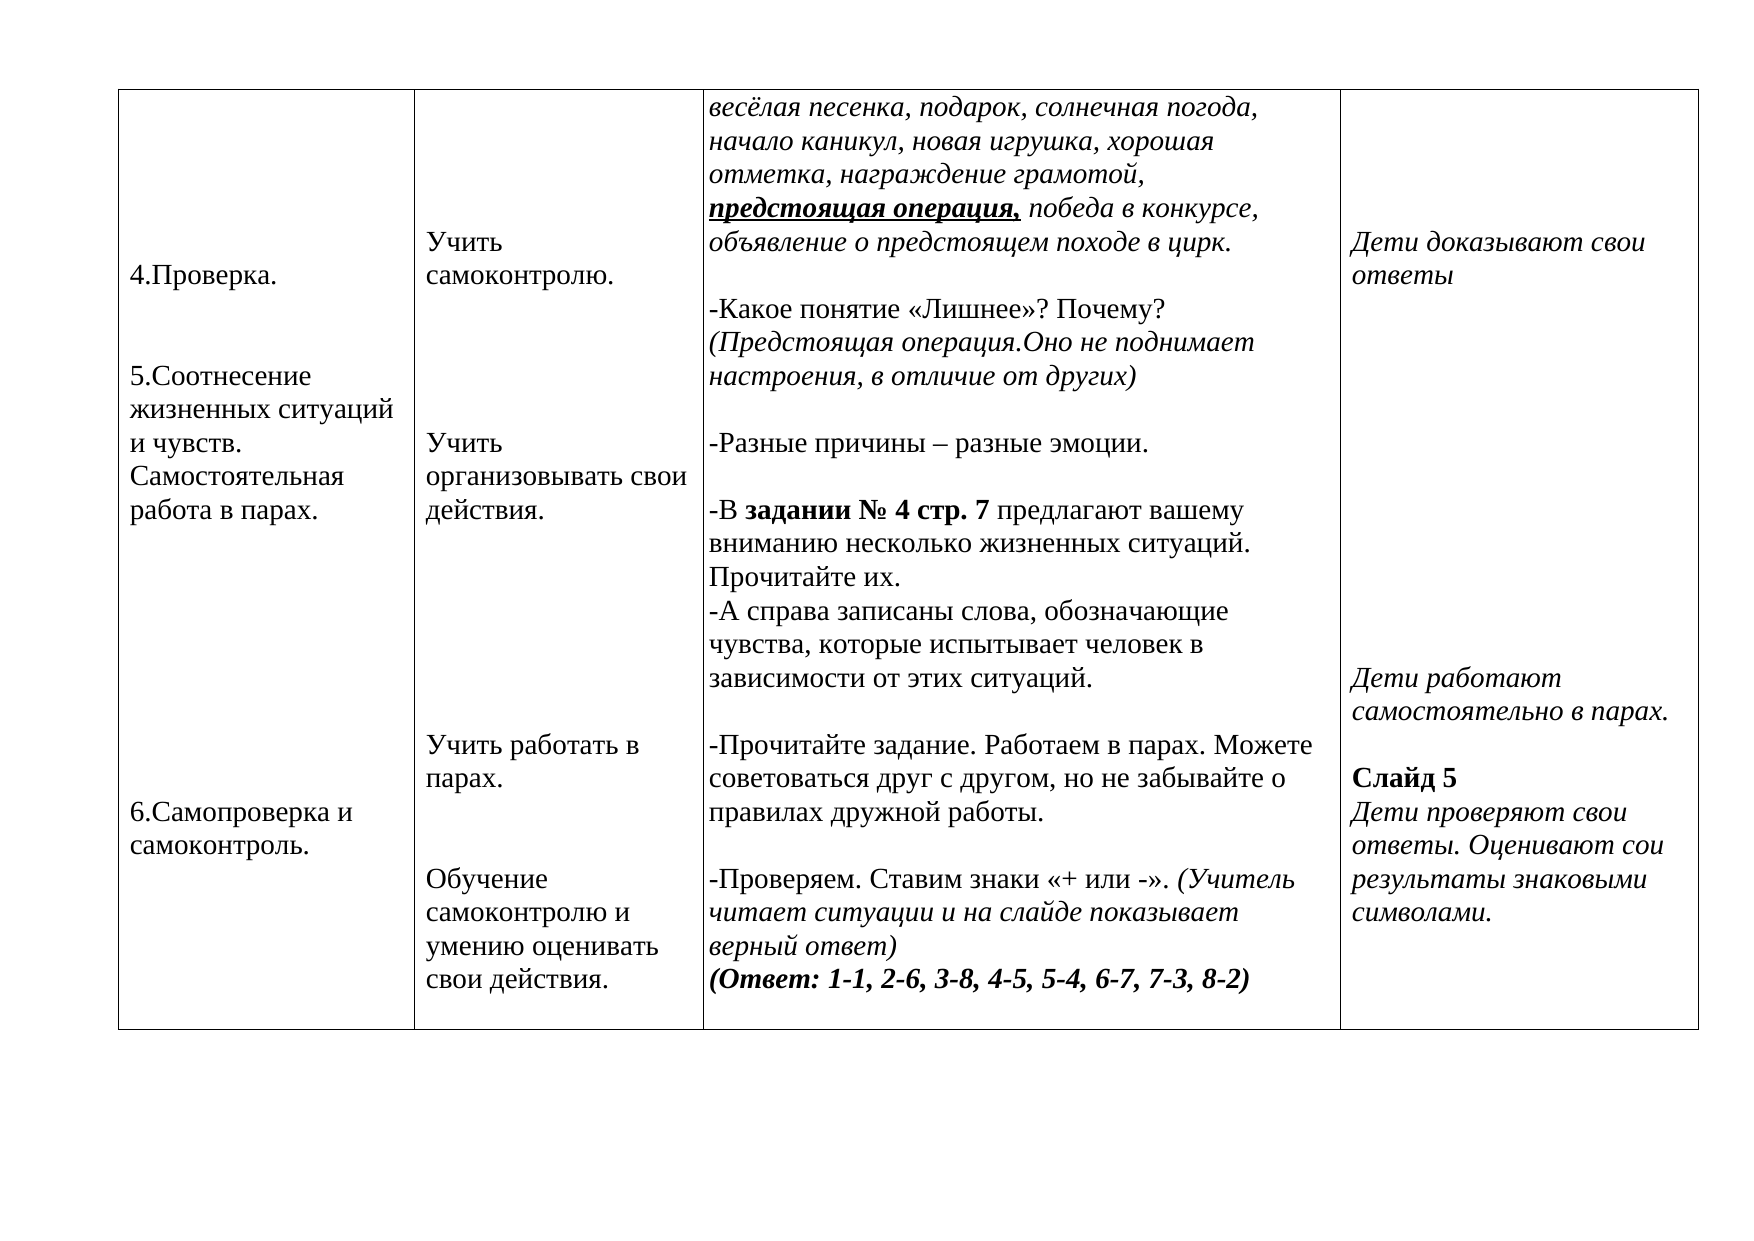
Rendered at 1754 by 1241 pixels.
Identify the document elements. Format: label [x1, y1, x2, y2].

table_cell [119, 90, 414, 1029]
table_cell [415, 90, 703, 1029]
table_cell [704, 90, 1340, 1029]
table_cell [1341, 90, 1698, 1029]
